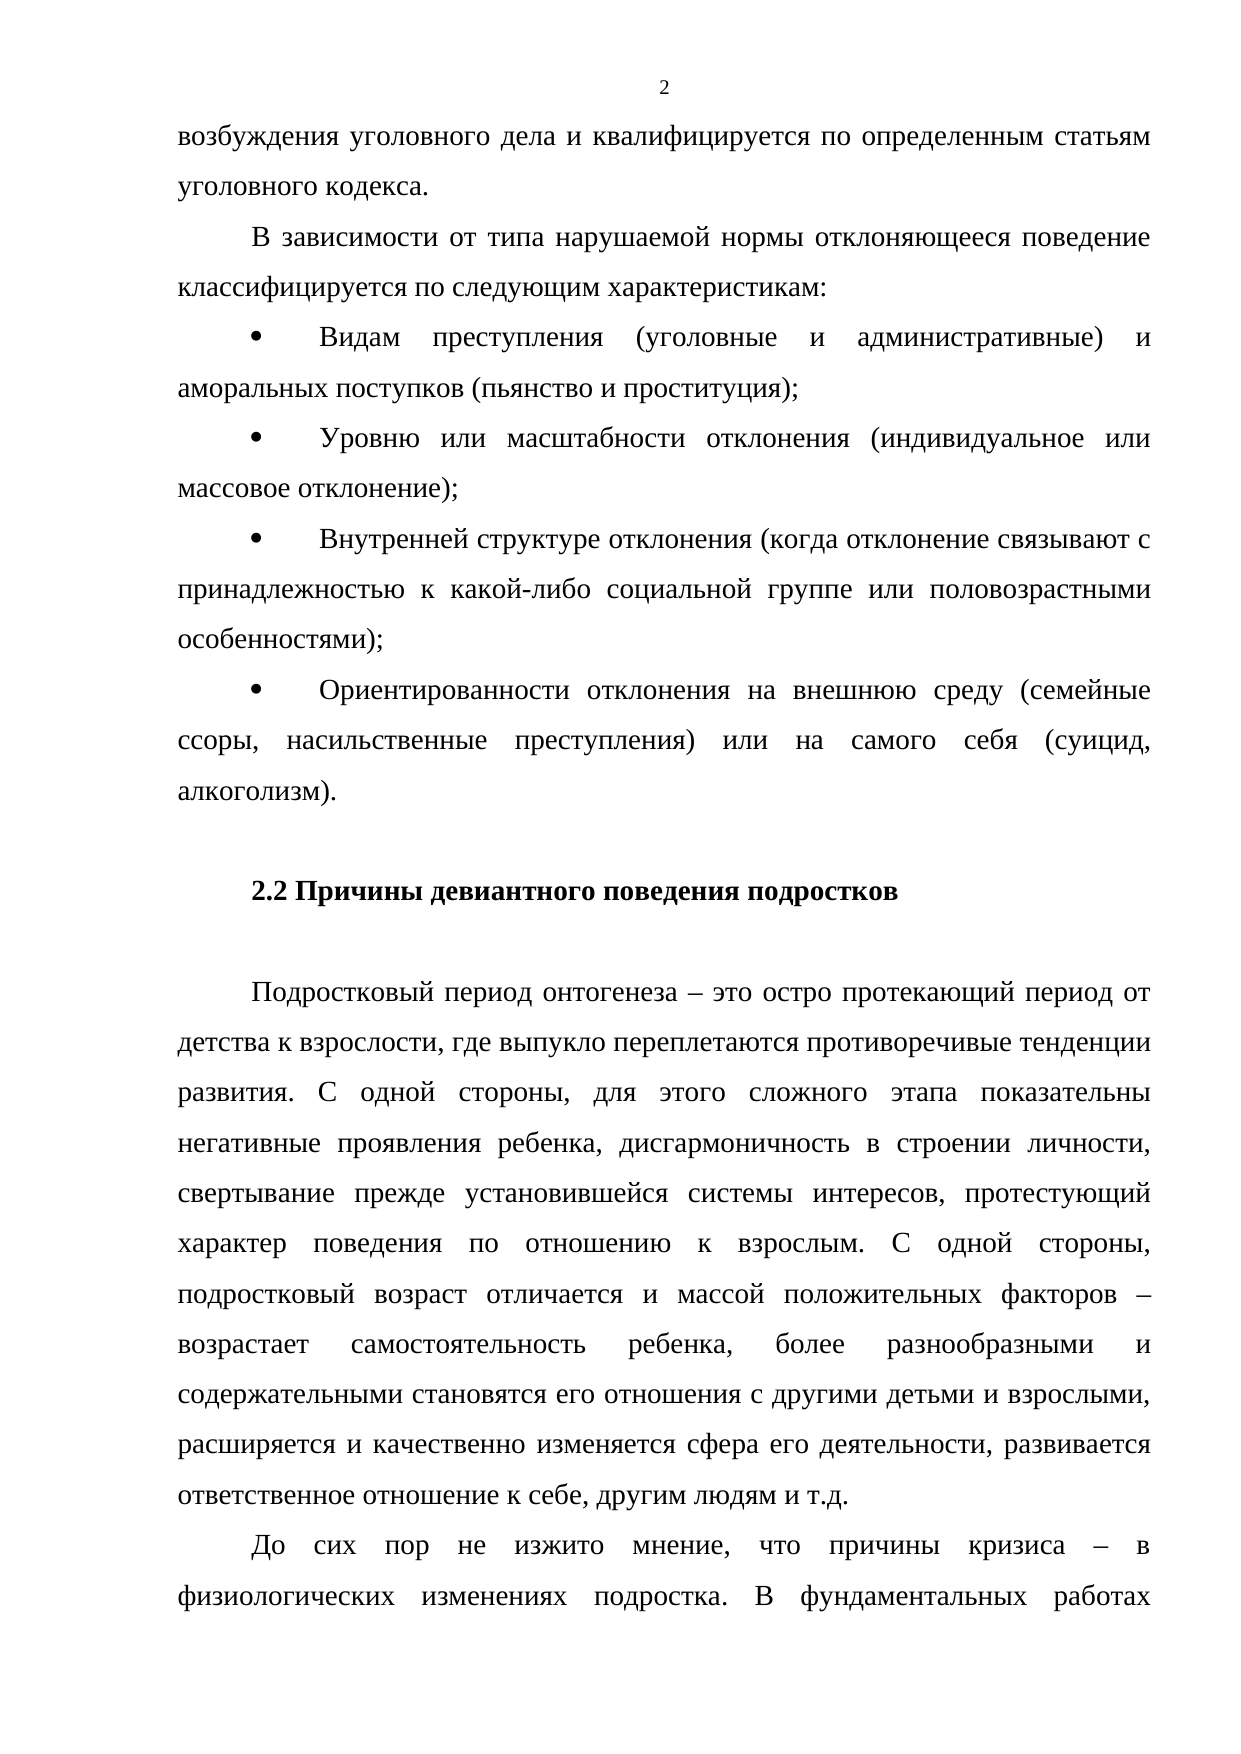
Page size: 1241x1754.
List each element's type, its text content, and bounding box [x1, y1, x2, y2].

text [177, 1527, 1152, 1611]
list Внутренней структуре отклонения (когда отклонение связывают с принадлежностью к какой-либо социальной группе или половозрастными особенностями); [177, 521, 1152, 655]
list Видам преступления (уголовные и административные) и аморальных поступков (пьянство и проституция); [177, 319, 1152, 403]
text 2.2 Причины девиантного поведения подростков [177, 873, 1152, 907]
text Подростковый период онтогенеза – это остро протекающий период от детства к взрослости, где выпукло переплетаются противоречивые тенденции развития. С одной стороны, для этого сложного этапа показательны негативные проявления ребенка, дисгармоничность в строении личности, свертывание прежде установившейся системы интересов, протестующий характер поведения по отношению к взрослым. С одной стороны, подростковый возраст отличается и массой положительных факторов – возрастает самостоятельность ребенка, более разнообразными и содержательными становятся его отношения с другими детьми и взрослыми, расширяется и качественно изменяется сфера его деятельности, развивается ответственное отношение к себе, другим людям и т.д. [177, 974, 1152, 1511]
list Уровню или масштабности отклонения (индивидуальное или массовое отклонение); [177, 420, 1152, 504]
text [177, 118, 1152, 202]
list Ориентированности отклонения на внешнюю среду (семейные ссоры, насильственные преступления) или на самого себя (суицид, алкоголизм). [177, 672, 1152, 806]
text В зависимости от типа нарушаемой нормы отклоняющееся поведение классифицируется по следующим характеристикам: [177, 219, 1152, 303]
